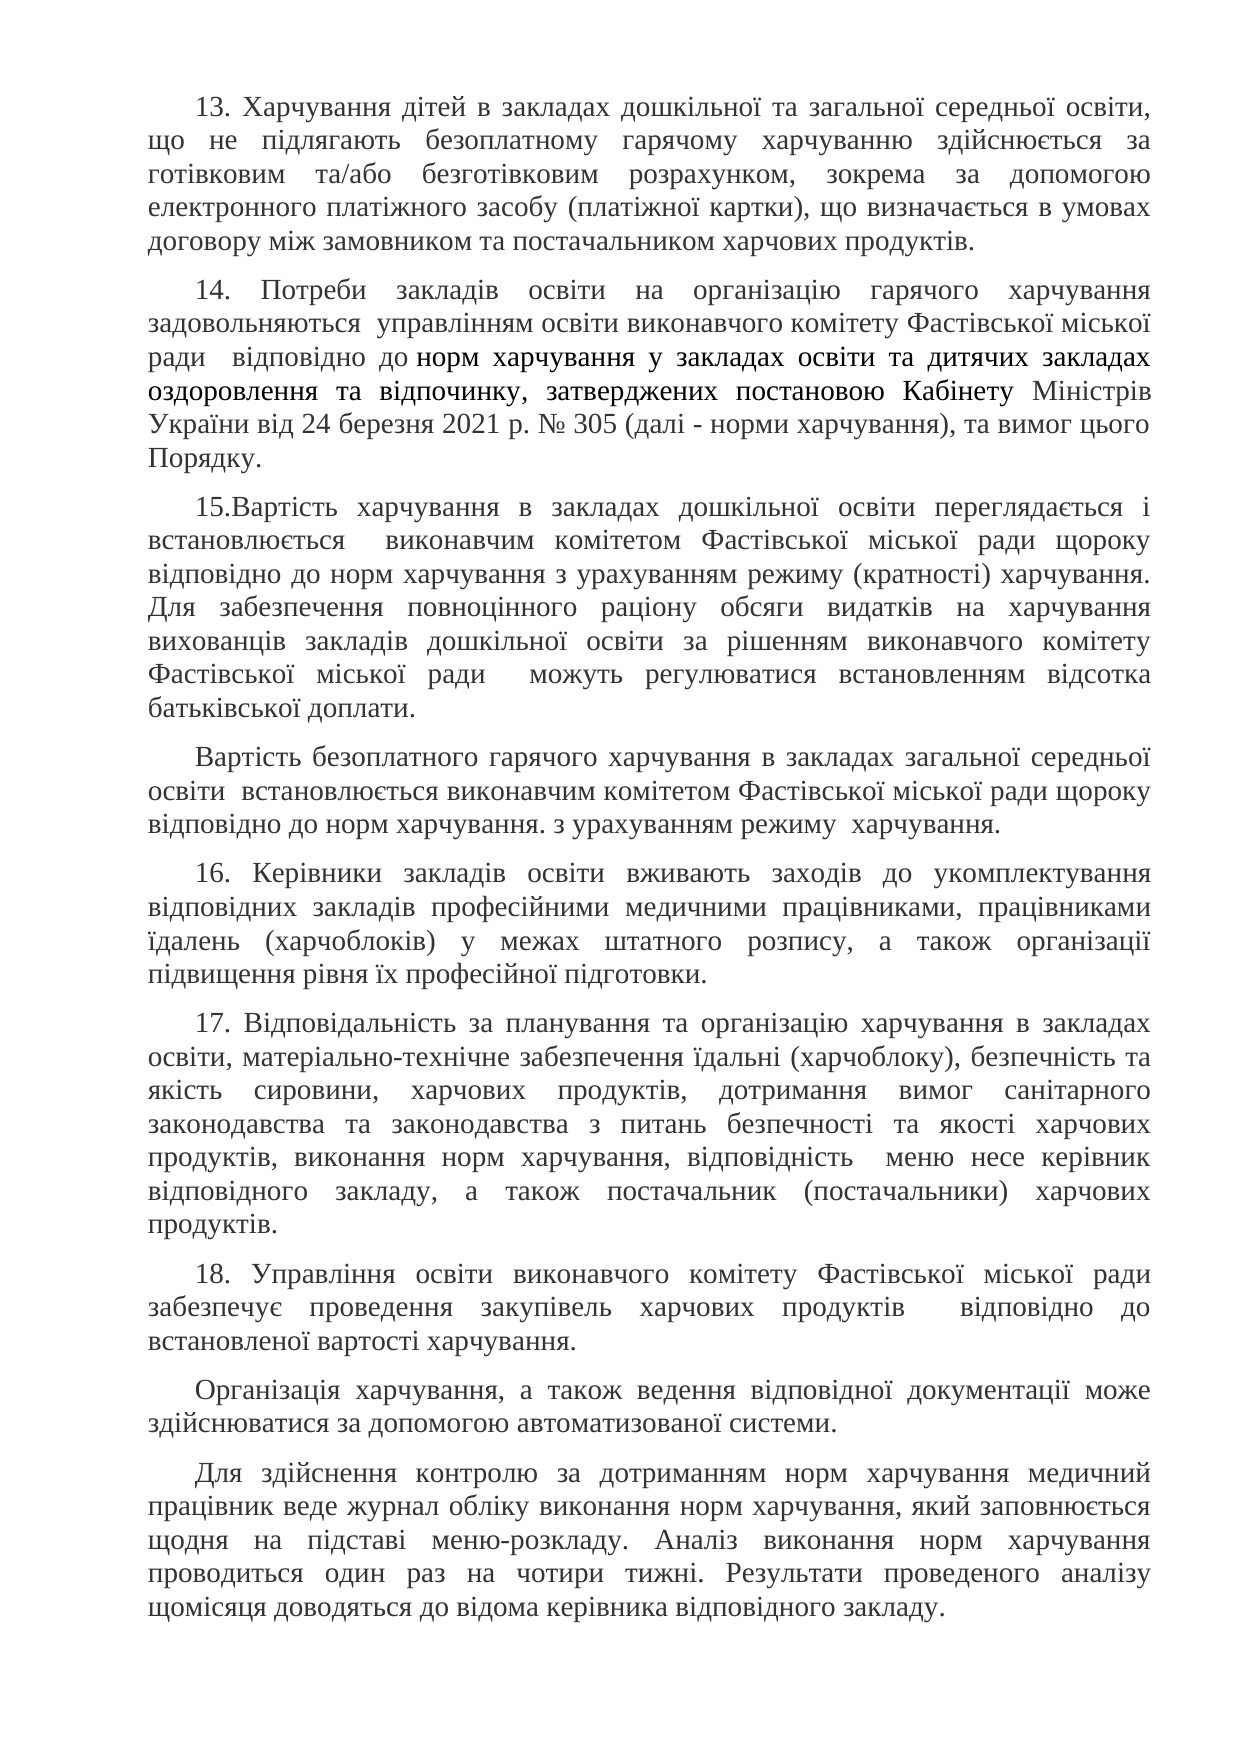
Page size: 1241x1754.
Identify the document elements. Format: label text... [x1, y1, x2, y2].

text 14. Потреби закладів освіти на організацію гарячого харчування задовольняються управлінням освіти виконавчого комітету Фастівської міської ради відповідно до норм харчування у закладах освіти та дитячих закладах оздоровлення та відпочинку, затверджених постановою Кабінету Міністрів України від 24 березня 2021 р. № 305 (далі - норми харчування), та вимог цього Порядку. [148, 272, 1152, 473]
text Організація харчування, а також ведення відповідної документації може здійснюватися за допомогою автоматизованої системи. [148, 1372, 1152, 1439]
text Вартість безоплатного гарячого харчування в закладах загальної середньої освіти встановлюється виконавчим комітетом Фастівської міської ради щороку відповідно до норм харчування. з урахуванням режиму харчування. [148, 739, 1152, 840]
text 16. Керівники закладів освіти вживають заходів до укомплектування відповідних закладів професійними медичними працівниками, працівниками їдалень (харчоблоків) у межах штатного розпису, а також організації підвищення рівня їх професійної підготовки. [148, 856, 1152, 990]
text 17. Відповідальність за планування та організацію харчування в закладах освіти, матеріально-технічне забезпечення їдальні (харчоблоку), безпечність та якість сировини, харчових продуктів, дотримання вимог санітарного законодавства та законодавства з питань безпечності та якості харчових продуктів, виконання норм харчування, відповідність меню несе керівник відповідного закладу, а також постачальник (постачальники) харчових продуктів. [148, 1005, 1152, 1240]
text Для здійснення контролю за дотриманням норм харчування медичний працівник веде журнал обліку виконання норм харчування, який заповнюється щодня на підставі меню-розкладу. Аналіз виконання норм харчування проводиться один раз на чотири тижні. Результати проведеного аналізу щомісяця доводяться до відома керівника відповідного закладу. [148, 1455, 1152, 1622]
text 15.Вартість харчування в закладах дошкільної освіти переглядається і встановлюється виконавчим комітетом Фастівської міської ради щороку відповідно до норм харчування з урахуванням режиму (кратності) харчування. Для забезпечення повноцінного раціону обсяги видатків на харчування вихованців закладів дошкільної освіти за рішенням виконавчого комітету Фастівської міської ради можуть регулюватися встановленням відсотка батьківської доплати. [148, 489, 1152, 724]
text 18. Управління освіти виконавчого комітету Фастівської міської ради забезпечує проведення закупівель харчових продуктів відповідно до встановленої вартості харчування. [148, 1256, 1152, 1356]
text 13. Харчування дітей в закладах дошкільної та загальної середньої освіти, що не підлягають безоплатному гарячому харчуванню здійснюється за готівковим та/або безготівковим розрахунком, зокрема за допомогою електронного платіжного засобу (платіжної картки), що визначається в умовах договору між замовником та постачальником харчових продуктів. [148, 89, 1152, 256]
